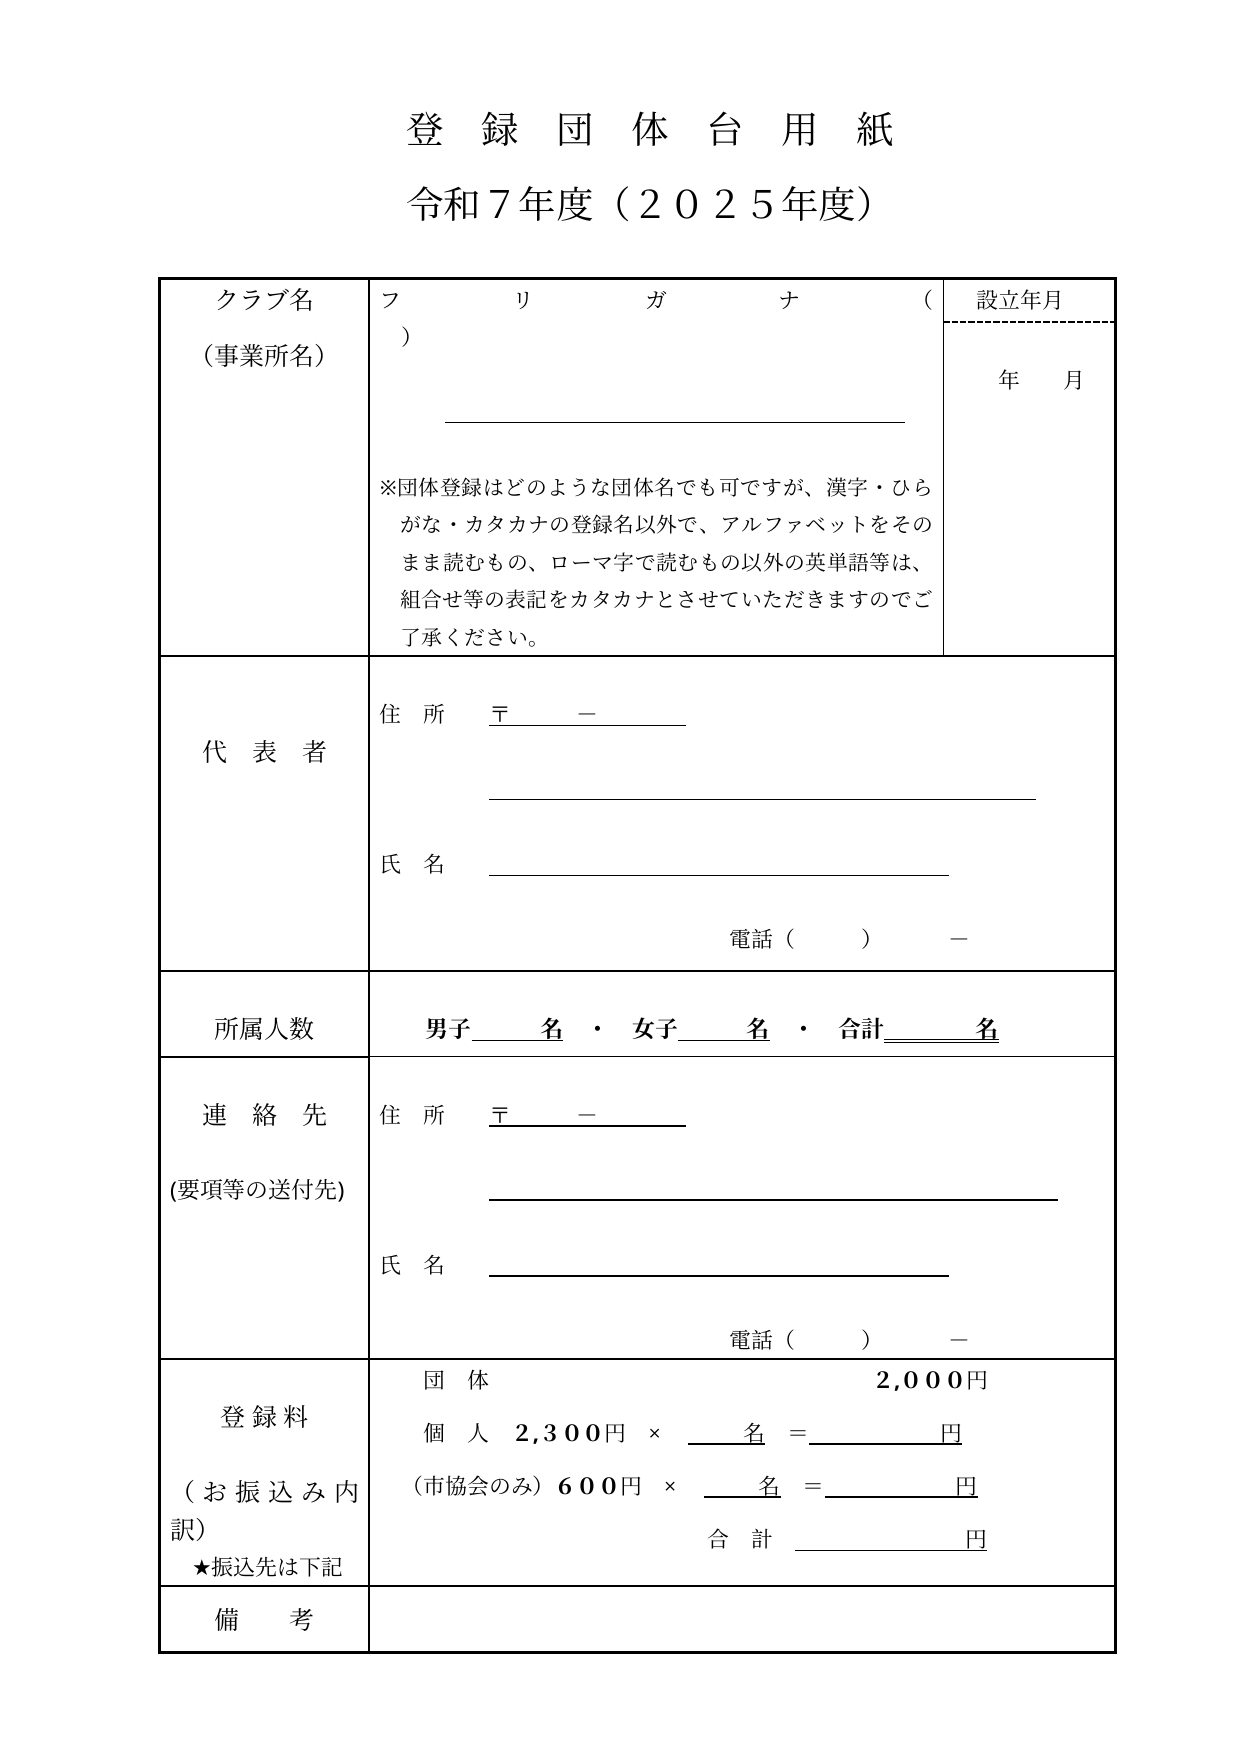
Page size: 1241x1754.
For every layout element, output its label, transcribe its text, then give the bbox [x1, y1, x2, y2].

table_header クラブ名 （事業所名） [161, 280, 368, 655]
table_header フリガナ（ ） ※団体登録はどのような団体名でも可ですが、漢字・ひらがな・カタカナの登録名以外で、アルファベットをそのまま読むもの、ローマ字で読むもの以外の英単語等は、組合せ等の表記をカタカナとさせていただきますのでご了承ください。 [370, 280, 943, 655]
table_header 設立年月 [944, 280, 1114, 321]
table_cell 連 絡 先 (要項等の送付先) [161, 1058, 368, 1358]
text 登 録 団 体 台 用 紙 [148, 89, 1152, 164]
table_cell [370, 1587, 1114, 1651]
table_cell 男子 名 ・ 女子 名 ・ 合計 名 [370, 972, 1114, 1056]
table_cell 備 考 [161, 1587, 368, 1651]
text 令和７年度（２０２５年度） [148, 164, 1152, 239]
table_cell 住 所 〒 － 氏 名 電話（ ） － [370, 657, 1114, 970]
table_cell 所属人数 [161, 972, 368, 1056]
table_cell 団 体 ２,０００円 個 人 ２,３００円 × 名 ＝ 円 （市協会のみ）６００円 × 名 ＝ 円 合 計 円 [370, 1360, 1114, 1585]
table_cell 住 所 〒 － 氏 名 電話（ ） － [370, 1057, 1114, 1358]
table_cell 代 表 者 [161, 657, 368, 970]
table_cell 登 録 料 （お振込み内訳） ★振込先は下記 [161, 1360, 368, 1585]
table_cell 年 月 [944, 321, 1114, 655]
